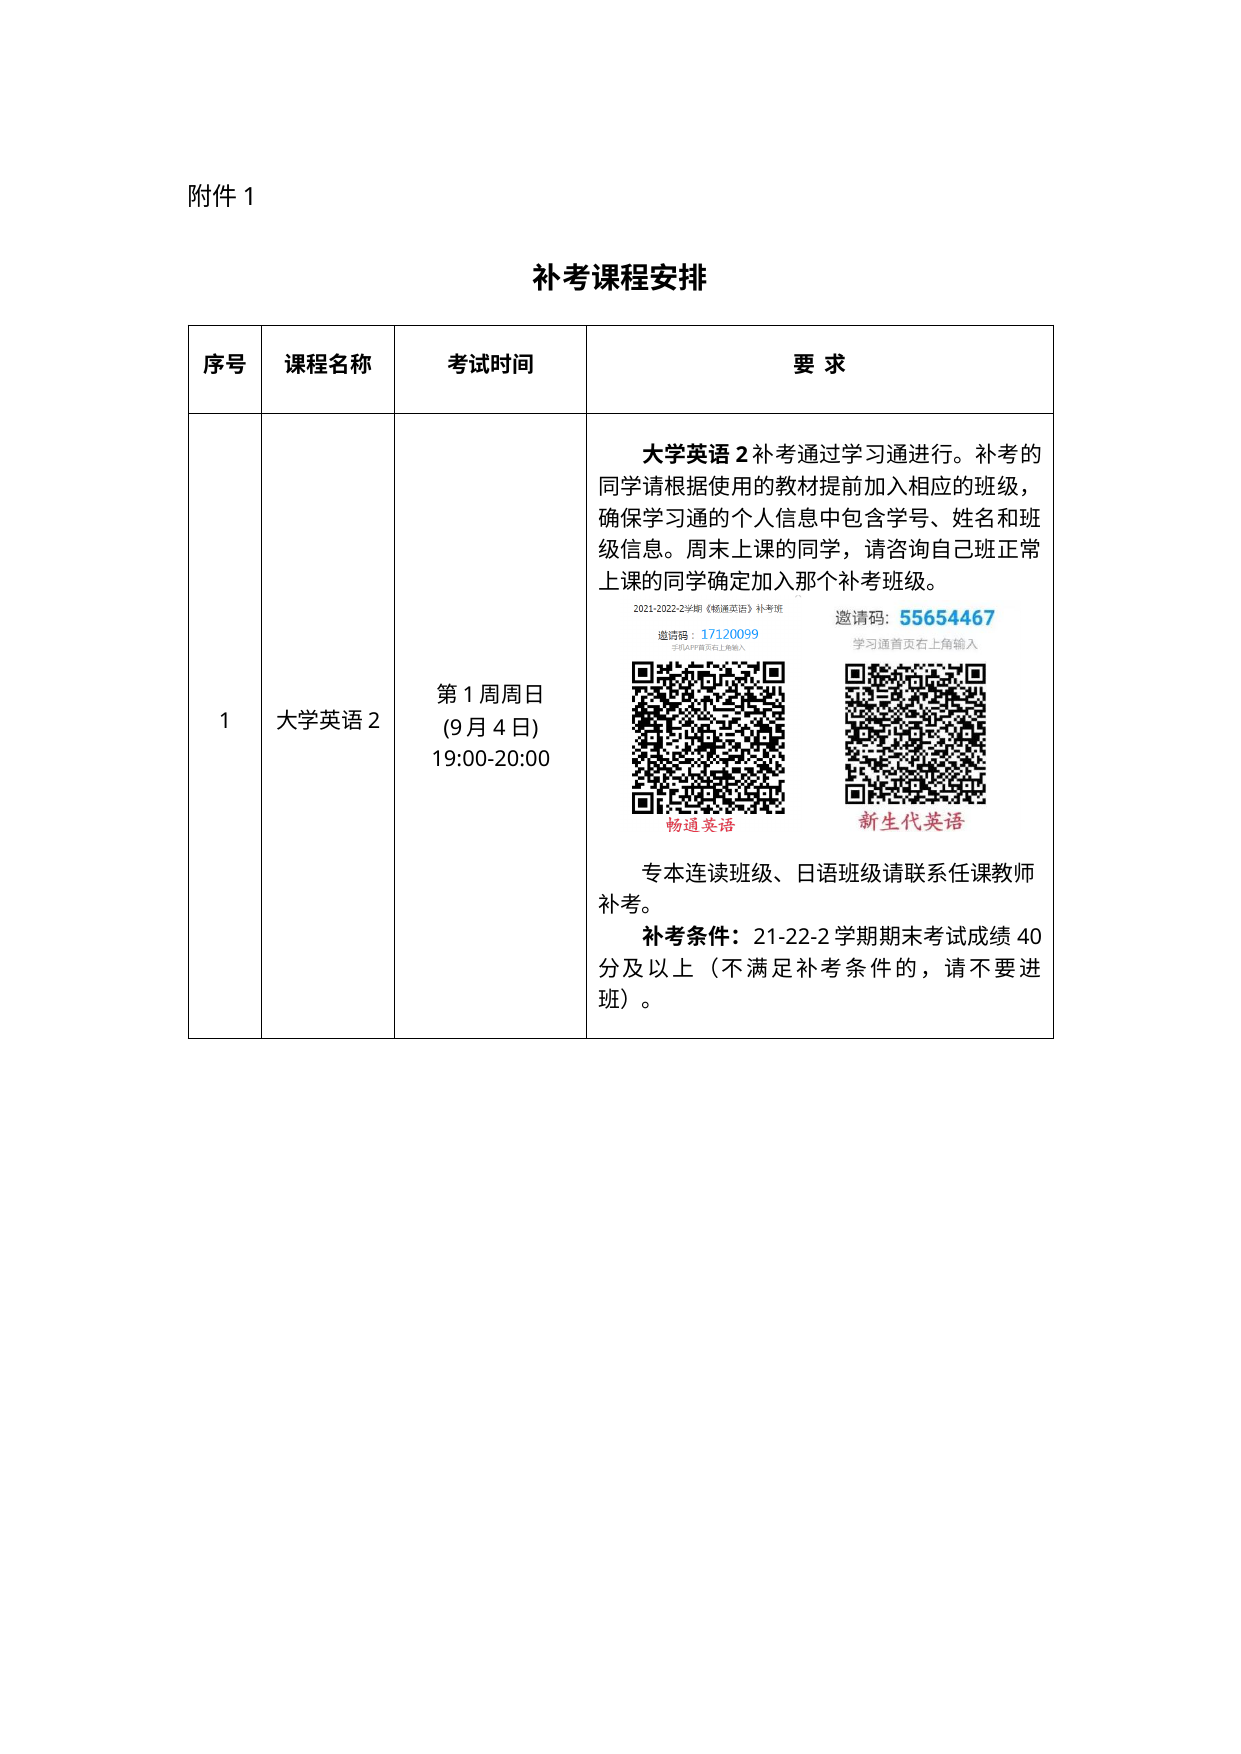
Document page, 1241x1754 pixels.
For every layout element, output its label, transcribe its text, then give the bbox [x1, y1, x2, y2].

table_header 序号 [189, 326, 261, 413]
table_cell 1 [189, 414, 261, 1037]
table_header 要 求 [587, 326, 1053, 413]
table_header 考试时间 [395, 326, 586, 413]
table_cell 第1周周日 (9月4日) 19:00-20:00 [395, 414, 586, 1037]
table_header 课程名称 [262, 326, 394, 413]
text 附件1 [187, 162, 1053, 227]
table_cell 大学英语2 [262, 414, 394, 1037]
text 补考课程安排 [187, 243, 1053, 308]
picture [806, 600, 1021, 832]
table_cell 大学英语2补考通过学习通进行。补考的同学请根据使用的教材提前加入相应的班级，确保学习通的个人信息中包含学号、姓名和班级信息。周末上课的同学，请咨询自己班正常上课的同学确定加入那个补考班级。 专本连读班级、日语班级请联系任课教师补考。 补考条件：21-22-2学期期末考试成绩40分及以上（不满足补考条件的，请不要进班）。 [587, 414, 1053, 1037]
picture [619, 595, 802, 832]
